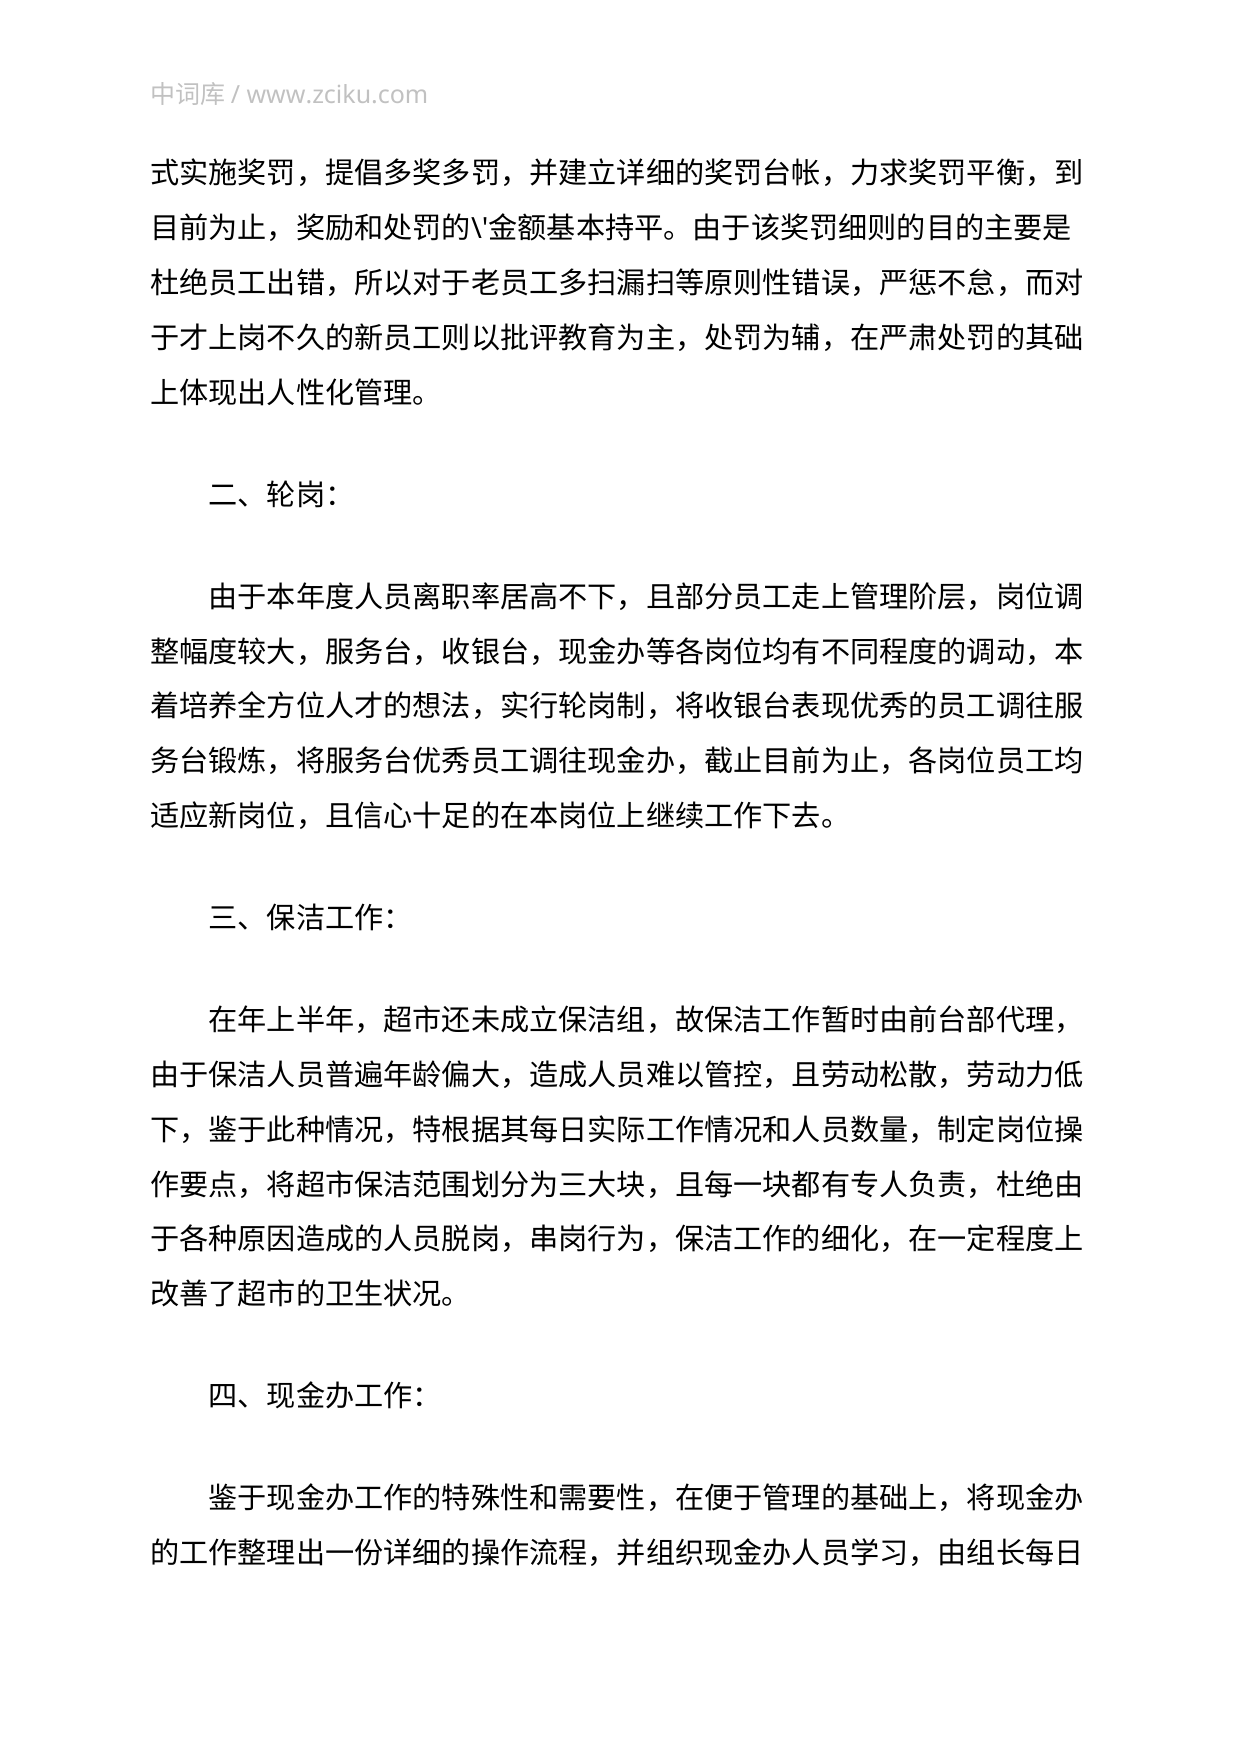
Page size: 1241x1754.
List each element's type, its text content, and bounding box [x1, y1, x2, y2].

text 三、保洁工作： [150, 894, 1090, 937]
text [150, 1474, 1090, 1572]
text 二、轮岗： [150, 471, 1090, 514]
text 四、现金办工作： [150, 1373, 1090, 1415]
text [150, 150, 1090, 412]
text 由于本年度人员离职率居高不下，且部分员工走上管理阶层，岗位调整幅度较大，服务台，收银台，现金办等各岗位均有不同程度的调动，本着培养全方位人才的想法，实行轮岗制，将收银台表现优秀的员工调往服务台锻炼，将服务台优秀员工调往现金办，截止目前为止，各岗位员工均适应新岗位，且信心十足的在本岗位上继续工作下去。 [150, 573, 1090, 835]
text 在年上半年，超市还未成立保洁组，故保洁工作暂时由前台部代理，由于保洁人员普遍年龄偏大，造成人员难以管控，且劳动松散，劳动力低下，鉴于此种情况，特根据其每日实际工作情况和人员数量，制定岗位操作要点，将超市保洁范围划分为三大块，且每一块都有专人负责，杜绝由于各种原因造成的人员脱岗，串岗行为，保洁工作的细化，在一定程度上改善了超市的卫生状况。 [150, 996, 1090, 1313]
